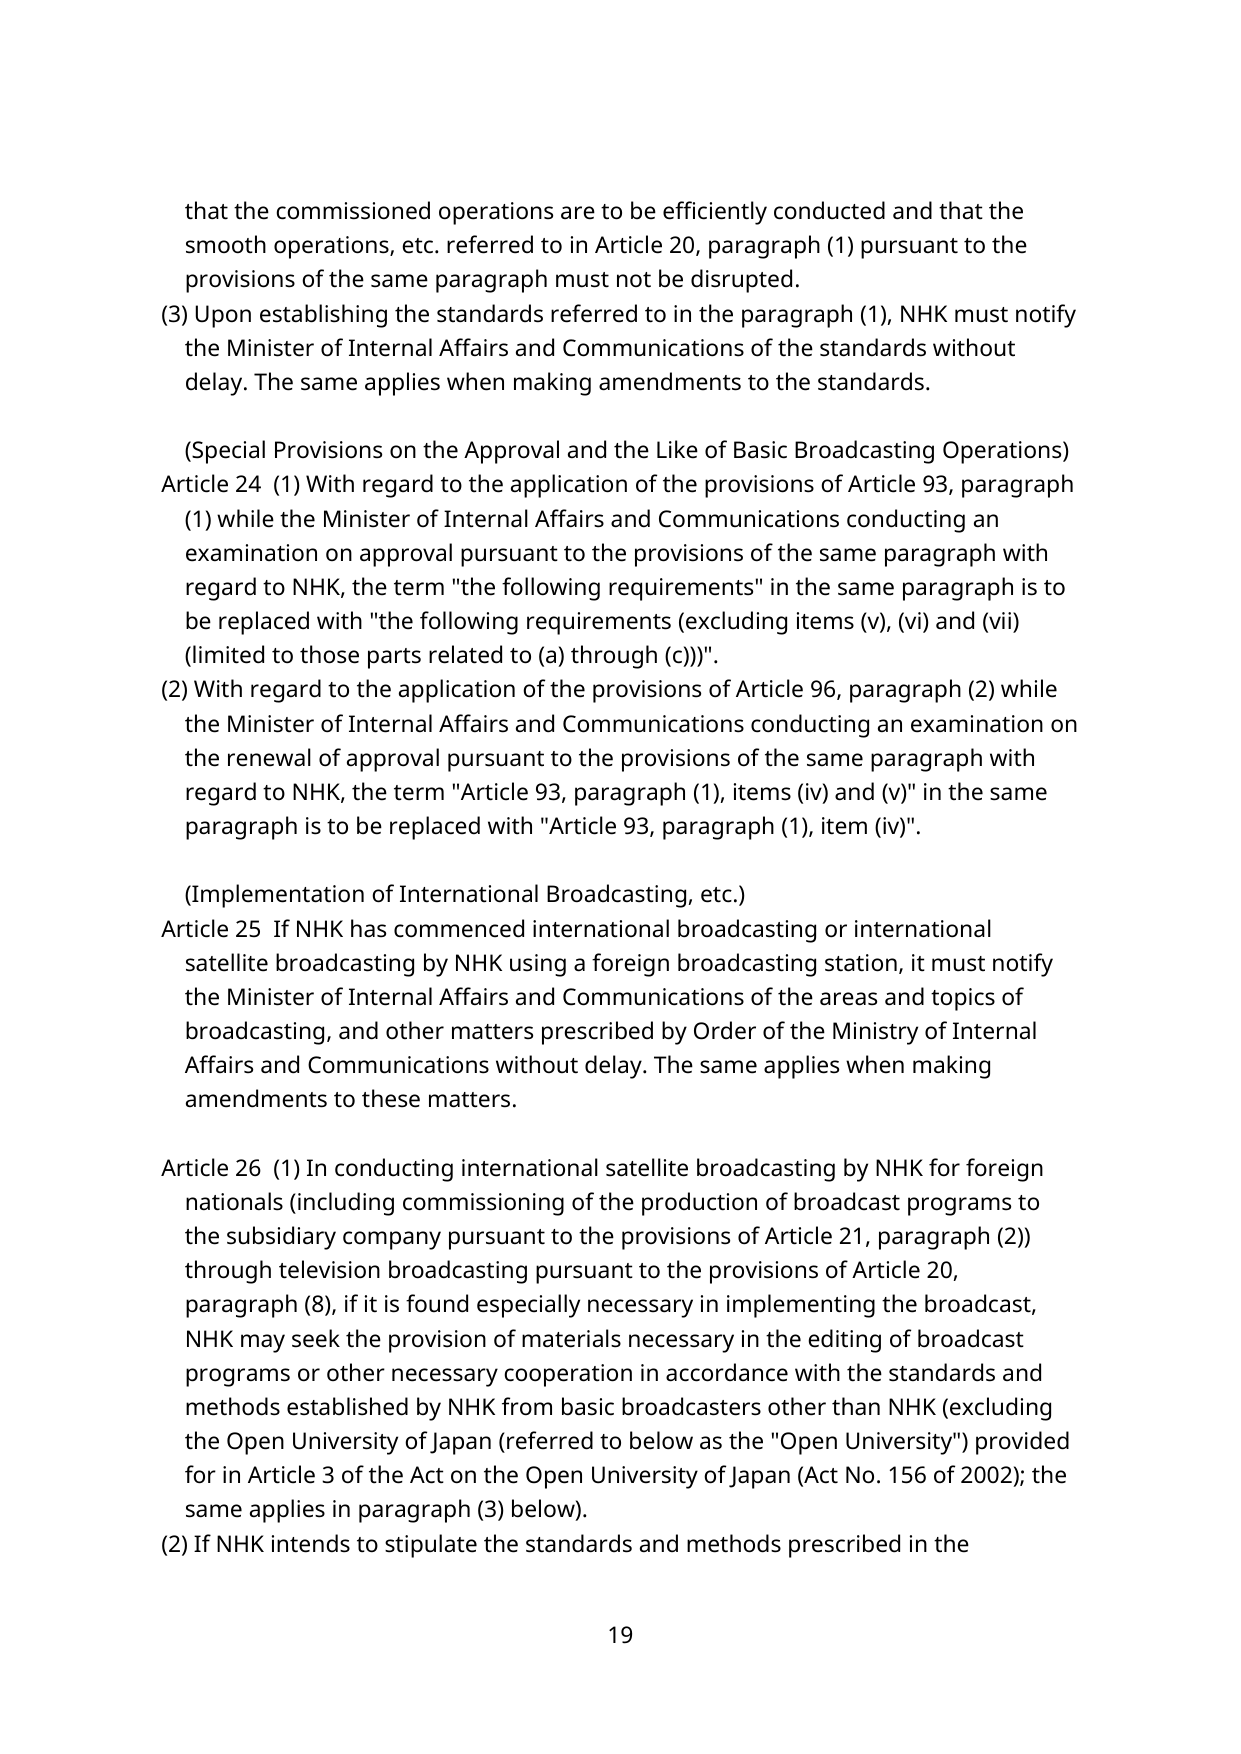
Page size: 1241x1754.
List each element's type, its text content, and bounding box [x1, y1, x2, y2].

text Article 25 If NHK has commenced international broadcasting or international satellite broadcasting by NHK using a foreign broadcasting station, it must notify the Minister of Internal Affairs and Communications of the areas and topics of broadcasting, and other matters prescribed by Order of the Ministry of Internal Affairs and Communications without delay. The same applies when making amendments to these matters. [161, 911, 1079, 1116]
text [161, 194, 1079, 296]
text (3) Upon establishing the standards referred to in the paragraph (1), NHK must notify the Minister of Internal Affairs and Communications of the standards without delay. The same applies when making amendments to the standards. [161, 296, 1079, 399]
text (Implementation of International Broadcasting, etc.) [184, 877, 1079, 911]
text Article 26 (1) In conducting international satellite broadcasting by NHK for foreign nationals (including commissioning of the production of broadcast programs to the subsidiary company pursuant to the provisions of Article 21, paragraph (2)) through television broadcasting pursuant to the provisions of Article 20, paragraph (8), if it is found especially necessary in implementing the broadcast, NHK may seek the provision of materials necessary in the editing of broadcast programs or other necessary cooperation in accordance with the standards and methods established by NHK from basic broadcasters other than NHK (excluding the Open University of Japan (referred to below as the "Open University") provided for in Article 3 of the Act on the Open University of Japan (Act No. 156 of 2002); the same applies in paragraph (3) below). [161, 1150, 1079, 1526]
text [161, 1526, 1079, 1560]
text (2) With regard to the application of the provisions of Article 96, paragraph (2) while the Minister of Internal Affairs and Communications conducting an examination on the renewal of approval pursuant to the provisions of the same paragraph with regard to NHK, the term "Article 93, paragraph (1), items (iv) and (v)" in the same paragraph is to be replaced with "Article 93, paragraph (1), item (iv)". [161, 672, 1079, 843]
text (Special Provisions on the Approval and the Like of Basic Broadcasting Operations) [184, 433, 1079, 467]
text Article 24 (1) With regard to the application of the provisions of Article 93, paragraph (1) while the Minister of Internal Affairs and Communications conducting an examination on approval pursuant to the provisions of the same paragraph with regard to NHK, the term "the following requirements" in the same paragraph is to be replaced with "the following requirements (excluding items (v), (vi) and (vii) (limited to those parts related to (a) through (c)))". [161, 467, 1079, 672]
